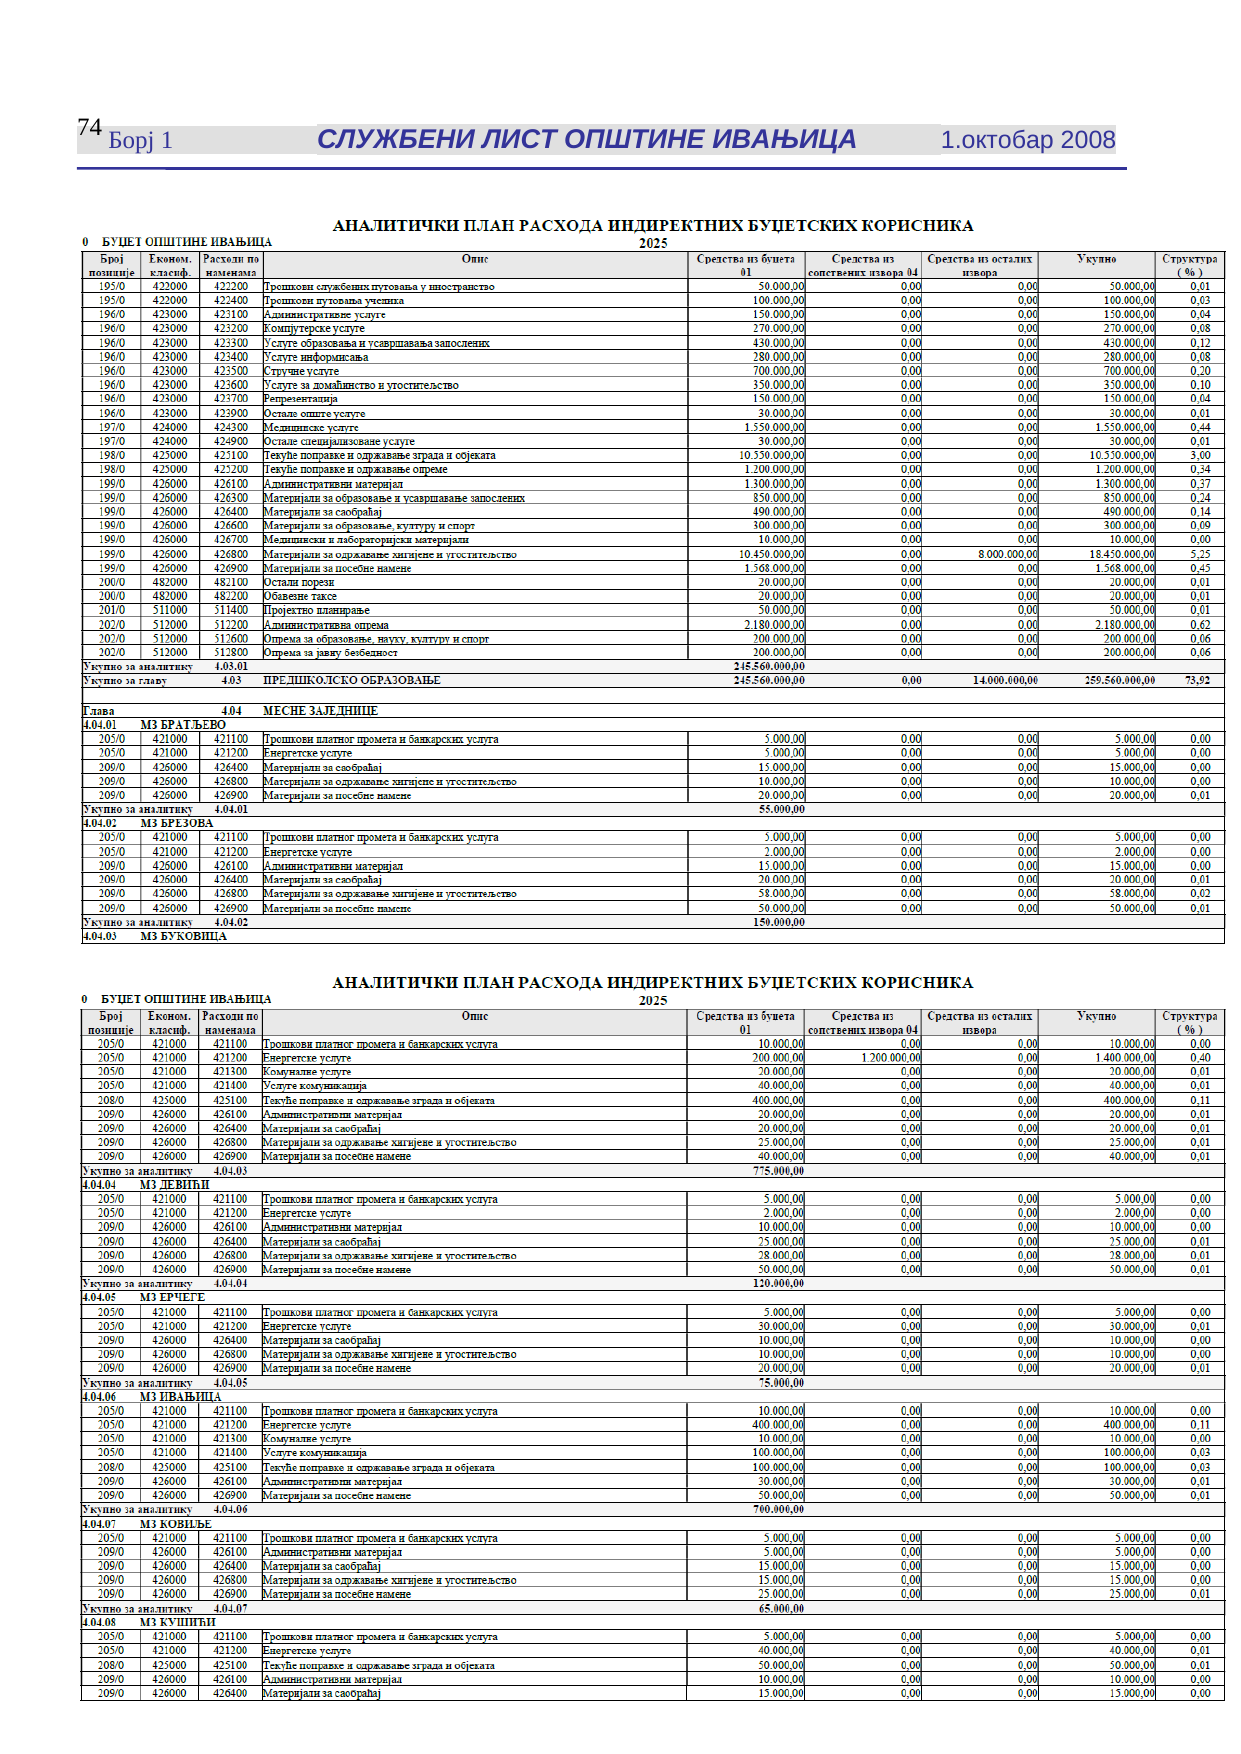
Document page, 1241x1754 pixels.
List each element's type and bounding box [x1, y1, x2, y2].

picture [76, 212, 1229, 946]
picture [76, 971, 1229, 1704]
